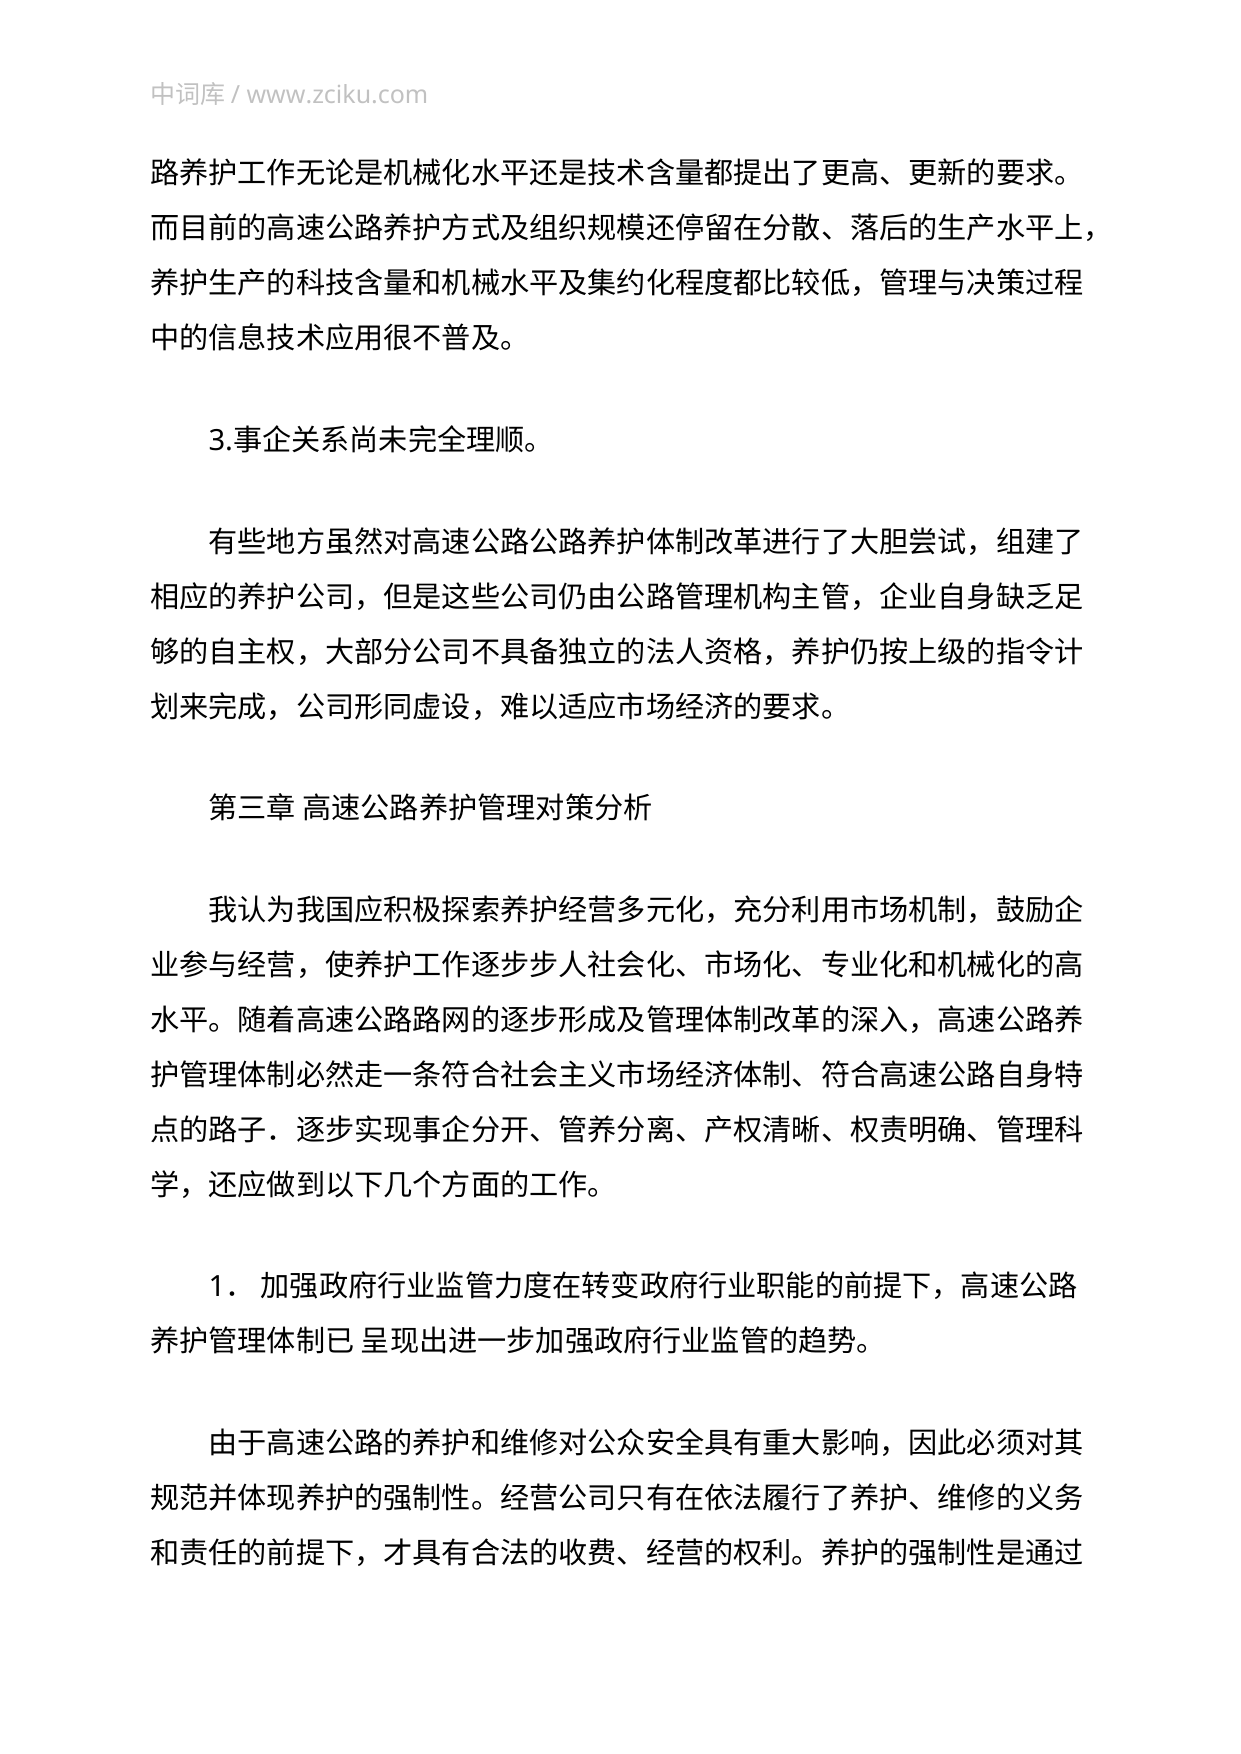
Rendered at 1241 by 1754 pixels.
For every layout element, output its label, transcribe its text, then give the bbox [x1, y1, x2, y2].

text 第三章 高速公路养护管理对策分析 [150, 785, 1090, 827]
text 1． 加强政府行业监管力度在转变政府行业职能的前提下，高速公路养护管理体制已 呈现出进一步加强政府行业监管的趋势。 [150, 1263, 1090, 1360]
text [150, 150, 1090, 357]
text 有些地方虽然对高速公路公路养护体制改革进行了大胆尝试，组建了相应的养护公司，但是这些公司仍由公路管理机构主管，企业自身缺乏足够的自主权，大部分公司不具备独立的法人资格，养护仍按上级的指令计划来完成，公司形同虚设，难以适应市场经济的要求。 [150, 518, 1090, 725]
text 3.事企关系尚未完全理顺。 [150, 416, 1090, 459]
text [150, 1420, 1090, 1572]
text 我认为我国应积极探索养护经营多元化，充分利用市场机制，鼓励企业参与经营，使养护工作逐步步人社会化、市场化、专业化和机械化的高水平。随着高速公路路网的逐步形成及管理体制改革的深入，高速公路养护管理体制必然走一条符合社会主义市场经济体制、符合高速公路自身特点的路子．逐步实现事企分开、管养分离、产权清晰、权责明确、管理科学，还应做到以下几个方面的工作。 [150, 887, 1090, 1203]
